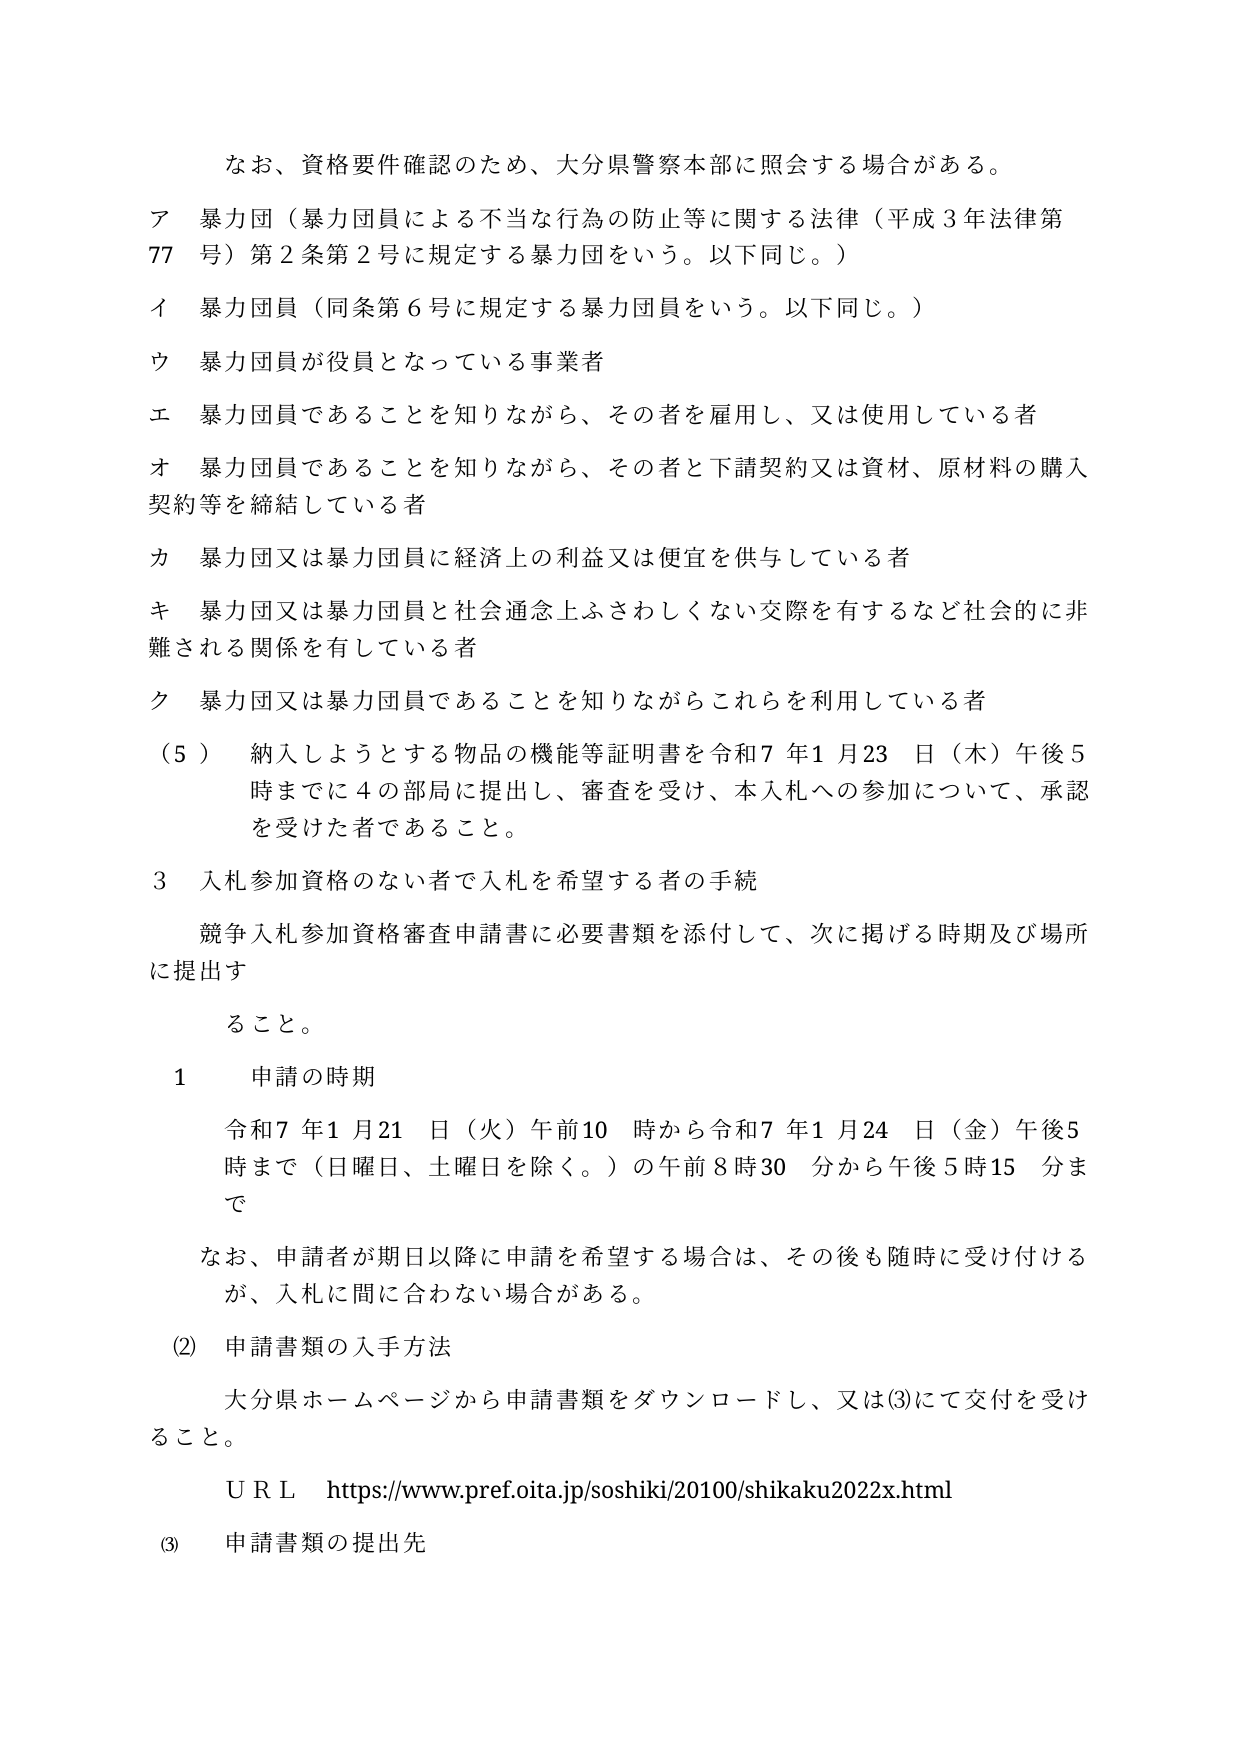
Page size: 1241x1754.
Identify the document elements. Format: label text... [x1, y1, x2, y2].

text 大分県ホームページから申請書類をダウンロードし、又は⑶にて交付を受けること。 [148, 1382, 1092, 1452]
text なお、資格要件確認のため、大分県警察本部に照会する場合がある。 [148, 147, 1092, 181]
text ⑵ 申請書類の入手方法 [148, 1328, 1092, 1362]
text オ 暴力団員であることを知りながら、その者と下請契約又は資材、原材料の購入契約等を締結している者 [148, 450, 1092, 520]
text （5） 納入しようとする物品の機能等証明書を令和7年1月23日（木）午後５時までに４の部局に提出し、審査を受け、本入札への参加について、承認を受けた者であること。 [148, 736, 1092, 843]
text エ 暴力団員であることを知りながら、その者を雇用し、又は使用している者 [148, 396, 1092, 430]
text ３ 入札参加資格のない者で入札を希望する者の手続 [148, 862, 1092, 896]
text 令和7年1月21日（火）午前10時から令和7年1月24日（金）午後5時まで（日曜日、土曜日を除く。）の午前８時30分から午後５時15分まで [148, 1112, 1092, 1219]
text イ 暴力団員（同条第６号に規定する暴力団員をいう。以下同じ。） [148, 290, 1092, 324]
text ⑶ 申請書類の提出先 [148, 1525, 1092, 1559]
text ＵＲＬ https://www.pref.oita.jp/soshiki/20100/shikaku2022x.html [148, 1472, 1092, 1506]
text なお、申請者が期日以降に申請を希望する場合は、その後も随時に受け付けるが、入札に間に合わない場合がある。 [148, 1239, 1092, 1309]
text カ 暴力団又は暴力団員に経済上の利益又は便宜を供与している者 [148, 539, 1092, 573]
text ること。 [148, 1006, 1092, 1039]
text 競争入札参加資格審査申請書に必要書類を添付して、次に掲げる時期及び場所に提出す [148, 916, 1092, 986]
list 申請の時期 [171, 1059, 1092, 1093]
text ク 暴力団又は暴力団員であることを知りながらこれらを利用している者 [148, 683, 1092, 717]
text ウ 暴力団員が役員となっている事業者 [148, 343, 1092, 377]
text ア 暴力団（暴力団員による不当な行為の防止等に関する法律（平成３年法律第77号）第２条第２号に規定する暴力団をいう。以下同じ。） [148, 200, 1092, 271]
text キ 暴力団又は暴力団員と社会通念上ふさわしくない交際を有するなど社会的に非難される関係を有している者 [148, 593, 1092, 663]
